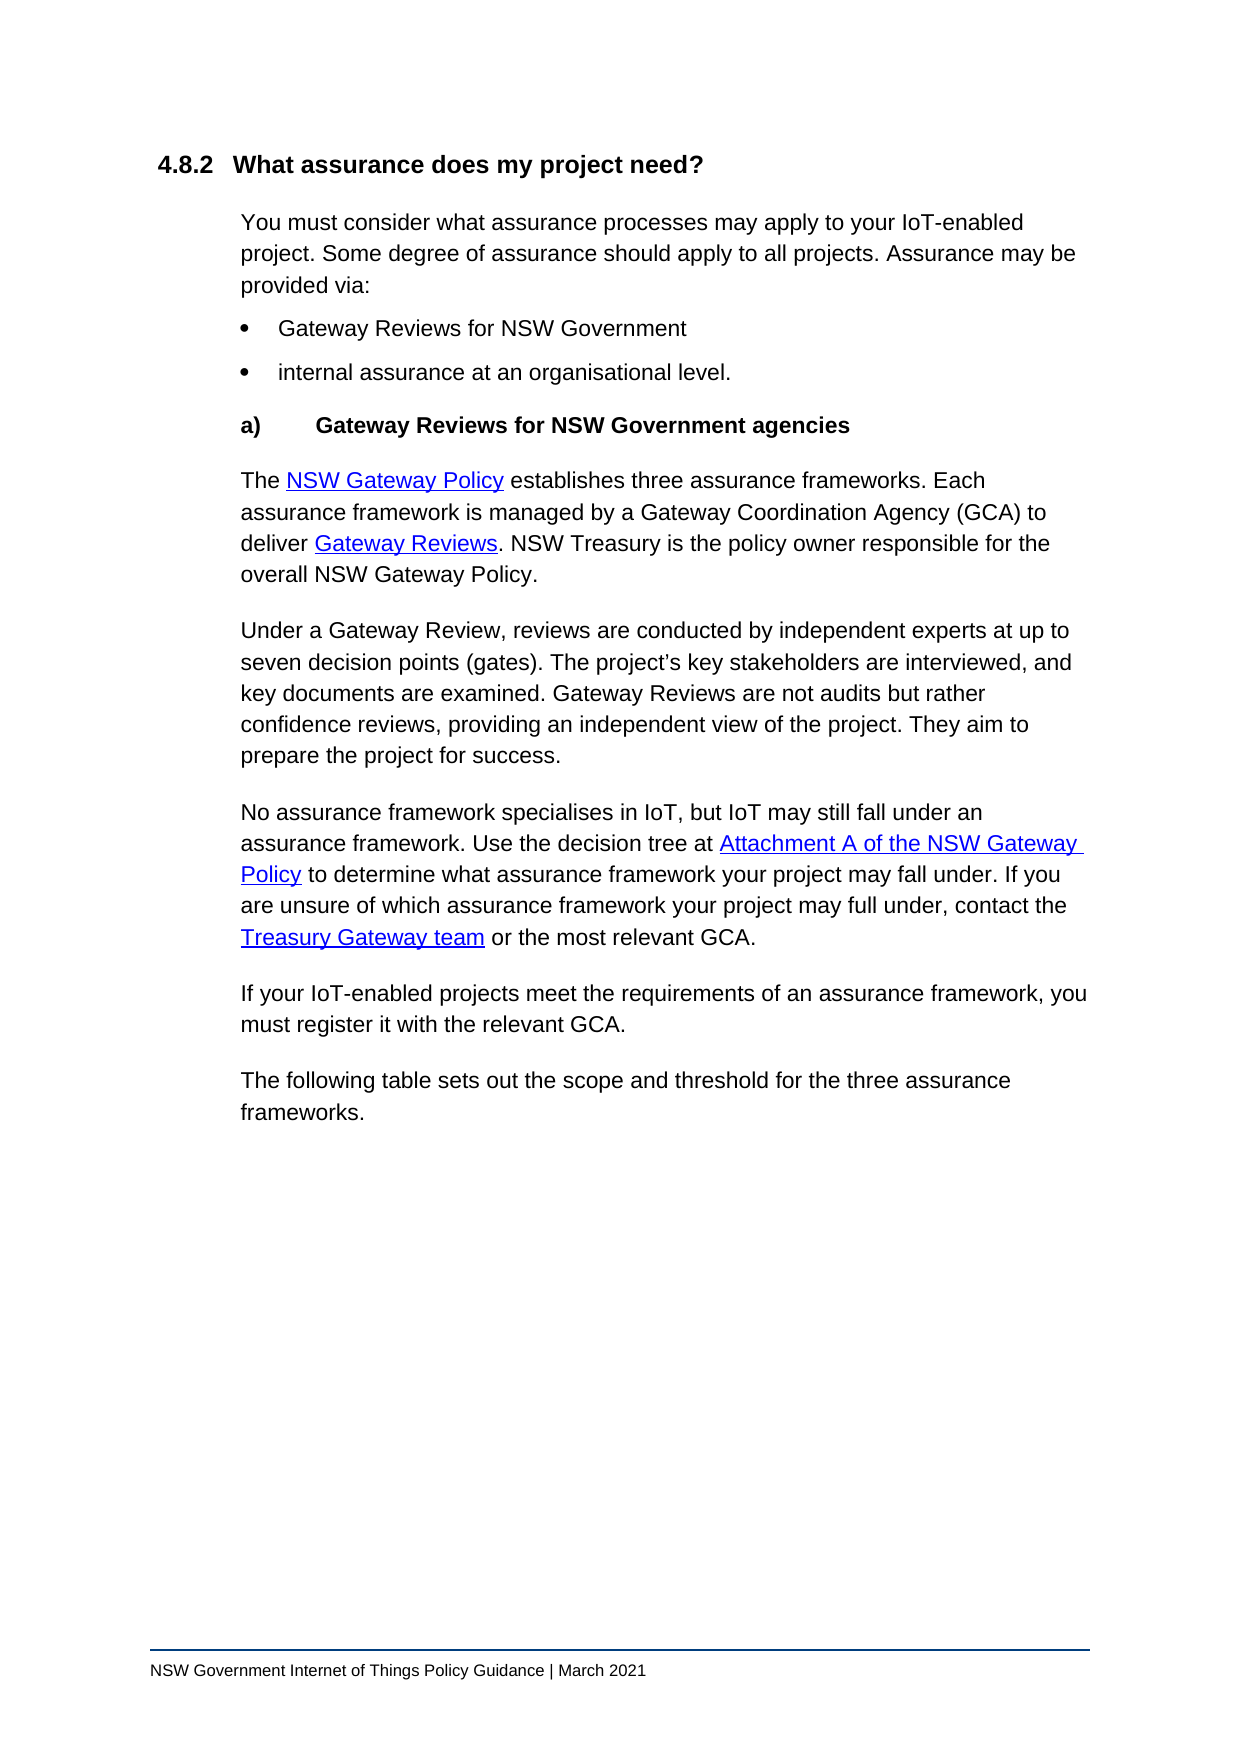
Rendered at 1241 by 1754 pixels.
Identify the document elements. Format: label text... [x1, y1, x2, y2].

text If your IoT-enabled projects meet the requirements of an assurance framework, you must register it with the relevant GCA. [240, 976, 1090, 1039]
text No assurance framework specialises in IoT, but IoT may still fall under an assurance framework. Use the decision tree at Attachment A of the NSW Gateway Policy to determine what assurance framework your project may fall under. If you are unsure of which assurance framework your project may full under, contact the Treasury Gateway team or the most relevant GCA. [240, 795, 1090, 951]
text Under a Gateway Review, reviews are conducted by independent experts at up to seven decision points (gates). The project’s key stakeholders are interviewed, and key documents are examined. Gateway Reviews are not audits but rather confidence reviews, providing an independent view of the project. They aim to prepare the project for success. [240, 614, 1090, 770]
list internal assurance at an organisational level. [240, 356, 1090, 387]
text The following table sets out the scope and threshold for the three assurance frameworks. [240, 1064, 1090, 1126]
text The NSW Gateway Policy establishes three assurance frameworks. Each assurance framework is managed by a Gateway Coordination Agency (GCA) to deliver Gateway Reviews. NSW Treasury is the policy owner responsible for the overall NSW Gateway Policy. [240, 464, 1090, 589]
list Gateway Reviews for NSW Government [240, 312, 1090, 343]
text You must consider what assurance processes may apply to your IoT-enabled project. Some degree of assurance should apply to all projects. Assurance may be provided via: [240, 206, 1090, 299]
subtitle What assurance does my project need? [158, 150, 1090, 179]
subtitle Gateway Reviews for NSW Government agencies [240, 412, 1090, 438]
